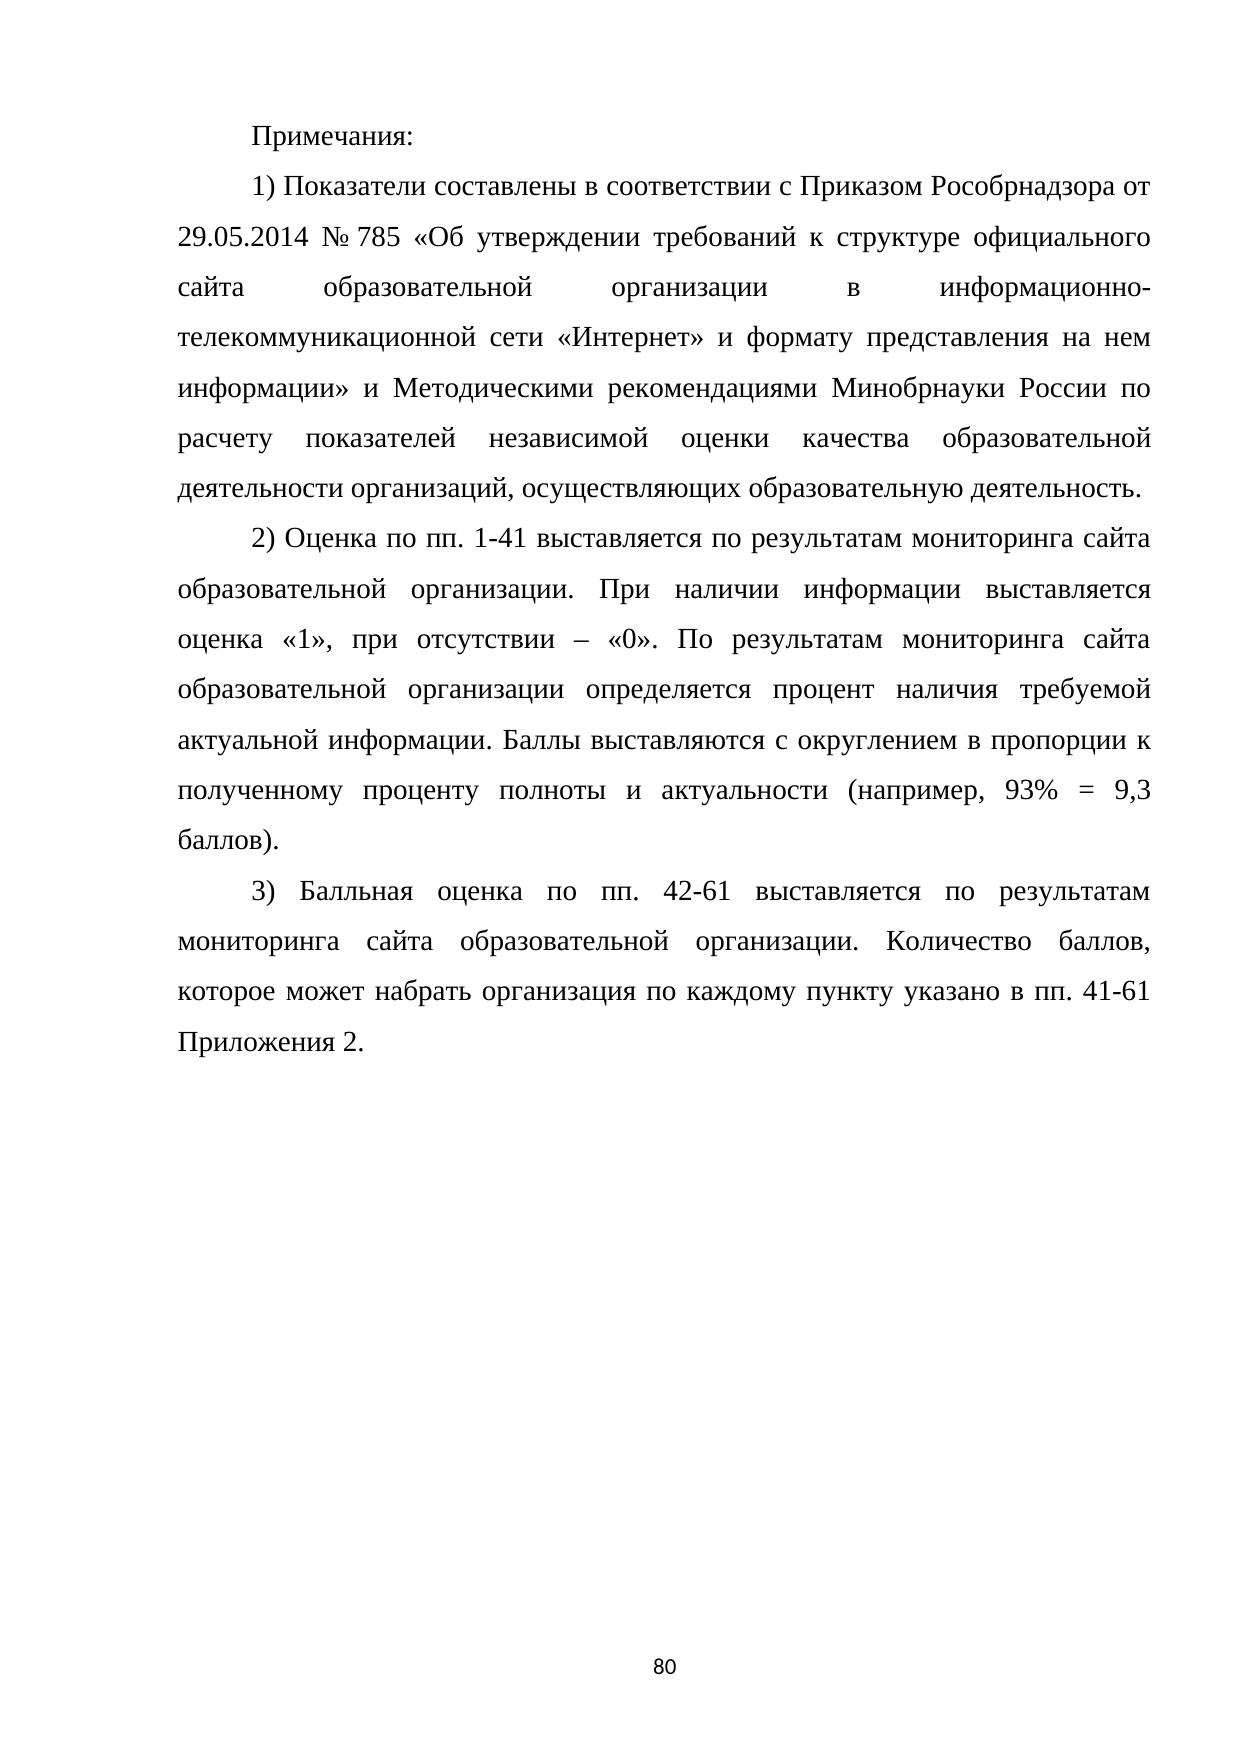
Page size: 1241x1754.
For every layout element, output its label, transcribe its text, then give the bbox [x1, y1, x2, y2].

text 3) Балльная оценка по пп. 42-61 выставляется по результатам мониторинга сайта образовательной организации. Количество баллов, которое может набрать организация по каждому пункту указано в пп. 41-61 Приложения 2. [177, 873, 1152, 1057]
text 2) Оценка по пп. 1-41 выставляется по результатам мониторинга сайта образовательной организации. При наличии информации выставляется оценка «1», при отсутствии – «0». По результатам мониторинга сайта образовательной организации определяется процент наличия требуемой актуальной информации. Баллы выставляются с округлением в пропорции к полученному проценту полноты и актуальности (например, 93% = 9,3 баллов). [177, 521, 1152, 856]
text Примечания: [177, 118, 1152, 152]
text 1) Показатели составлены в соответствии с Приказом Рособрнадзора от 29.05.2014 № 785 «Об утверждении требований к структуре официального сайта образовательной организации в информационно-телекоммуникационной сети «Интернет» и формату представления на нем информации» и Методическими рекомендациями Минобрнауки России по расчету показателей независимой оценки качества образовательной деятельности организаций, осуществляющих образовательную деятельность. [177, 168, 1152, 504]
